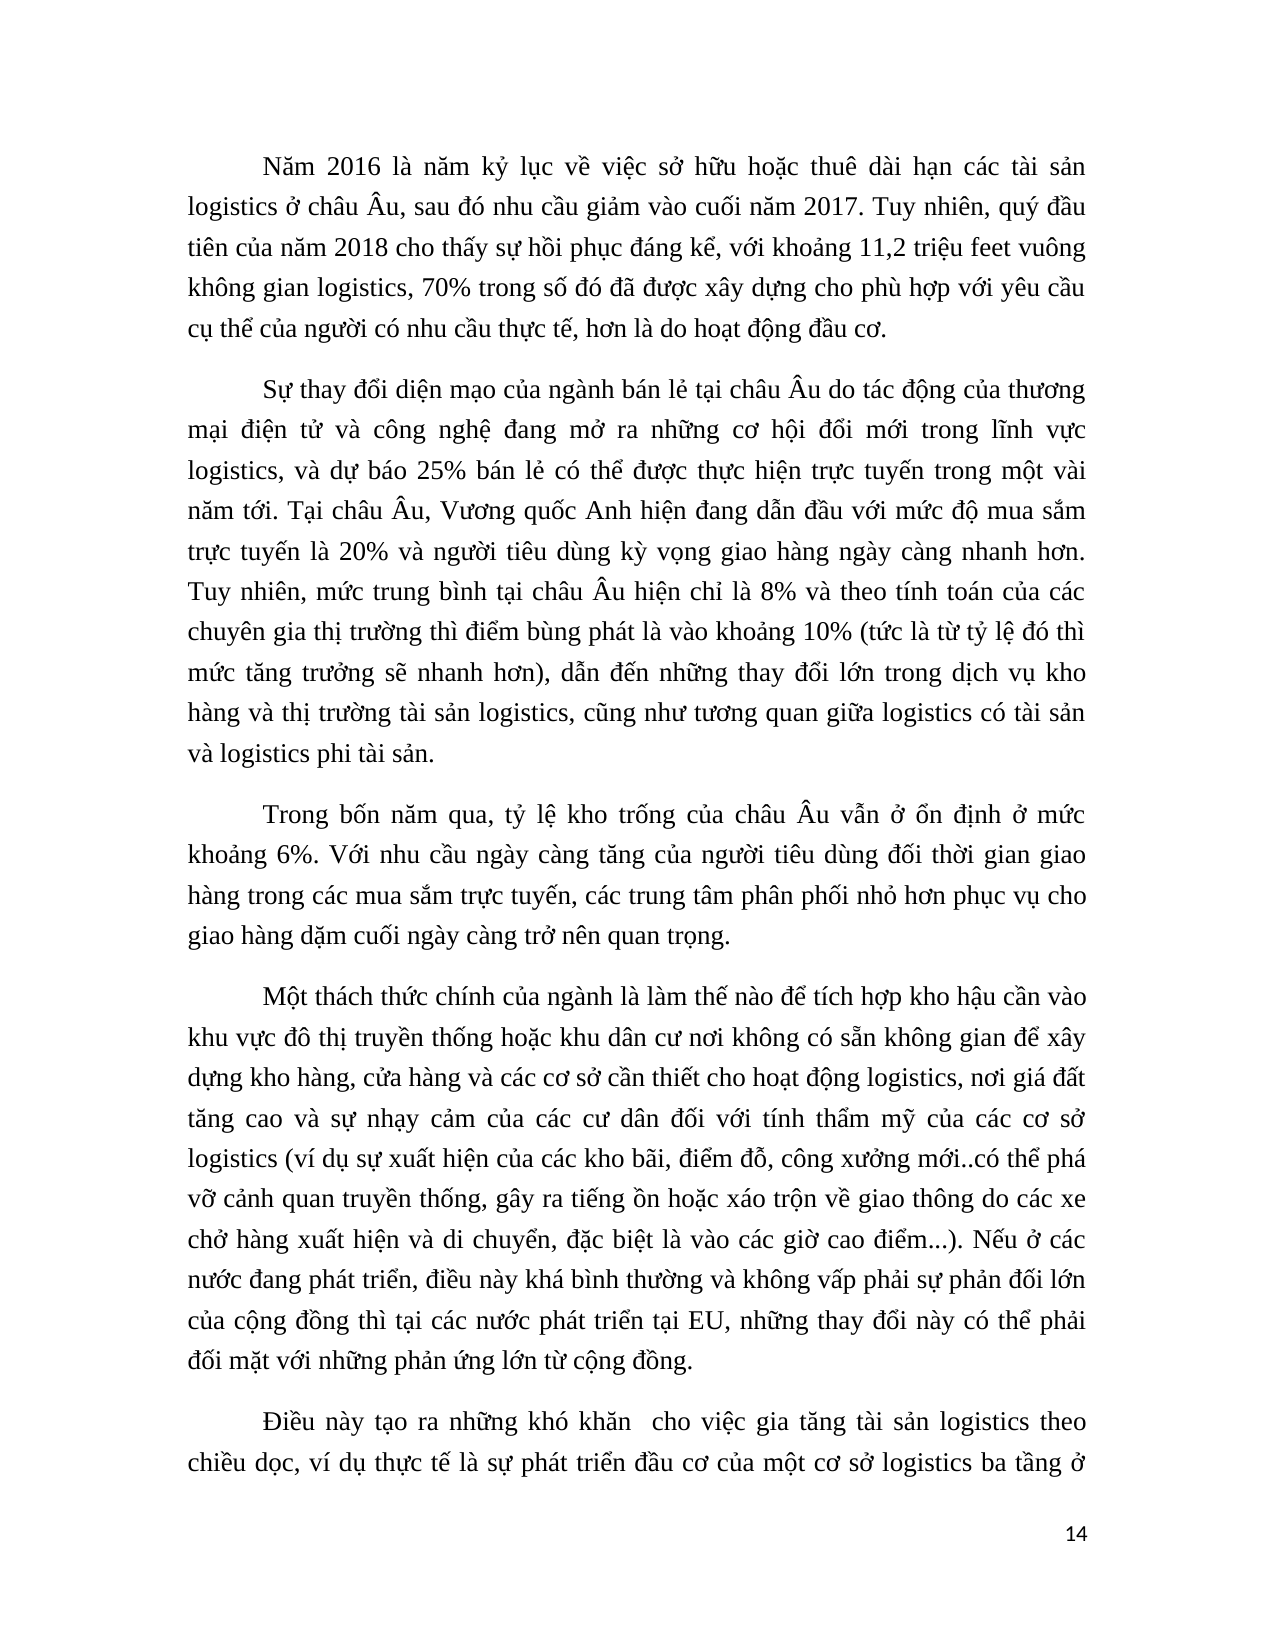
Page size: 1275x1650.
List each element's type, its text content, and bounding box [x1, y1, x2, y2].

text Trong bốn năm qua, tỷ lệ kho trống của châu Âu vẫn ở ổn định ở mức khoảng 6%. Với nhu cầu ngày càng tăng của người tiêu dùng đối thời gian giao hàng trong các mua sắm trực tuyến, các trung tâm phân phối nhỏ hơn phục vụ cho giao hàng dặm cuối ngày càng trở nên quan trọng. [187, 798, 1087, 950]
text Năm 2016 là năm kỷ lục về việc sở hữu hoặc thuê dài hạn các tài sản logistics ở châu Âu, sau đó nhu cầu giảm vào cuối năm 2017. Tuy nhiên, quý đầu tiên của năm 2018 cho thấy sự hồi phục đáng kể, với khoảng 11,2 triệu feet vuông không gian logistics, 70% trong số đó đã được xây dựng cho phù hợp với yêu cầu cụ thể của người có nhu cầu thực tế, hơn là do hoạt động đầu cơ. [187, 150, 1087, 343]
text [187, 1405, 1087, 1477]
text Sự thay đổi diện mạo của ngành bán lẻ tại châu Âu do tác động của thương mại điện tử và công nghệ đang mở ra những cơ hội đổi mới trong lĩnh vực logistics, và dự báo 25% bán lẻ có thể được thực hiện trực tuyến trong một vài năm tới. Tại châu Âu, Vương quốc Anh hiện đang dẫn đầu với mức độ mua sắm trực tuyến là 20% và người tiêu dùng kỳ vọng giao hàng ngày càng nhanh hơn. Tuy nhiên, mức trung bình tại châu Âu hiện chỉ là 8% và theo tính toán của các chuyên gia thị trường thì điểm bùng phát là vào khoảng 10% (tức là từ tỷ lệ đó thì mức tăng trưởng sẽ nhanh hơn), dẫn đến những thay đổi lớn trong dịch vụ kho hàng và thị trường tài sản logistics, cũng như tương quan giữa logistics có tài sản và logistics phi tài sản. [187, 373, 1087, 768]
text Một thách thức chính của ngành là làm thế nào để tích hợp kho hậu cần vào khu vực đô thị truyền thống hoặc khu dân cư nơi không có sẵn không gian để xây dựng kho hàng, cửa hàng và các cơ sở cần thiết cho hoạt động logistics, nơi giá đất tăng cao và sự nhạy cảm của các cư dân đối với tính thẩm mỹ của các cơ sở logistics (ví dụ sự xuất hiện của các kho bãi, điểm đỗ, công xưởng mới..có thể phá vỡ cảnh quan truyền thống, gây ra tiếng ồn hoặc xáo trộn về giao thông do các xe chở hàng xuất hiện và di chuyển, đặc biệt là vào các giờ cao điểm...). Nếu ở các nước đang phát triển, điều này khá bình thường và không vấp phải sự phản đối lớn của cộng đồng thì tại các nước phát triển tại EU, những thay đổi này có thể phải đối mặt với những phản ứng lớn từ cộng đồng. [187, 980, 1087, 1375]
